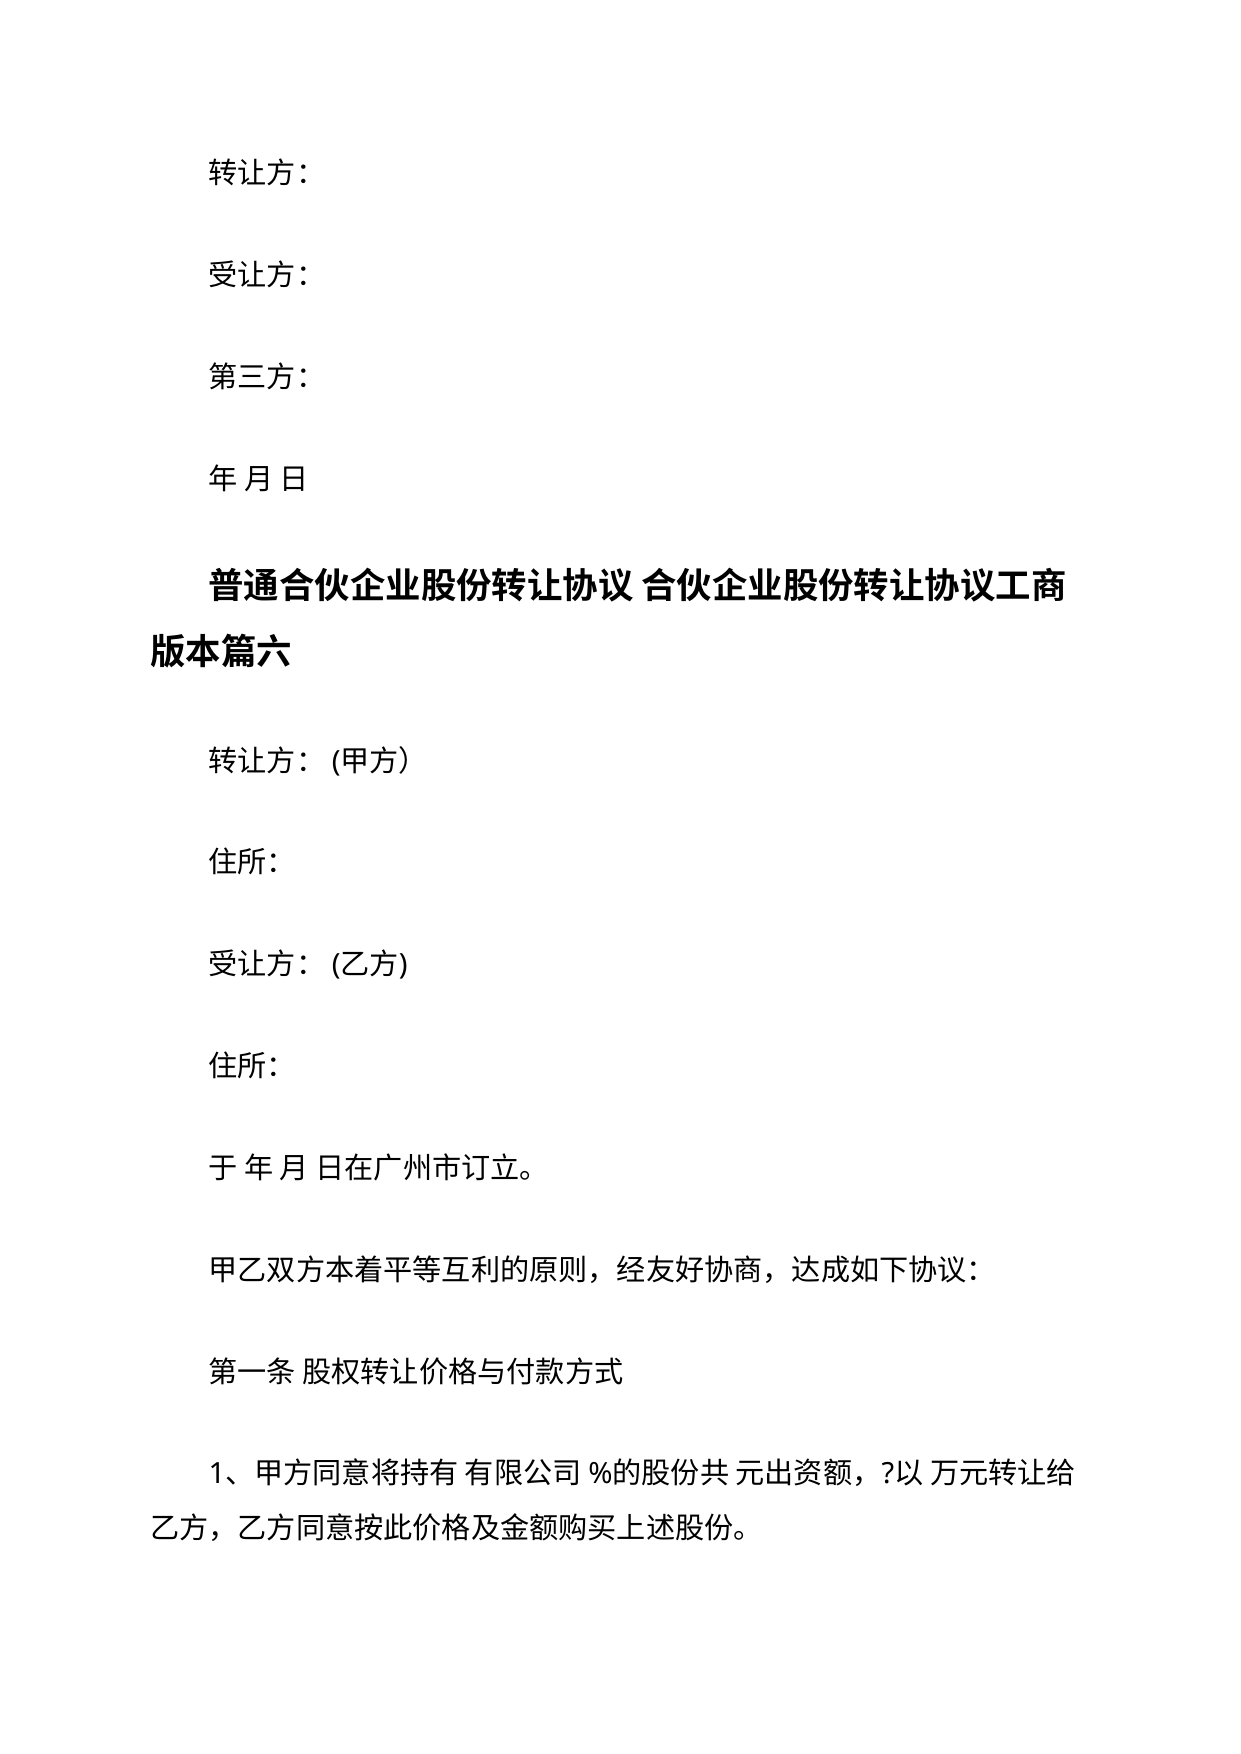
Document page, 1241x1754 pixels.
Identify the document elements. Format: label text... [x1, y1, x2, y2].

text 于 年 月 日在广州市订立。 [150, 1144, 1090, 1187]
text 普通合伙企业股份转让协议 合伙企业股份转让协议工商版本篇六 [150, 557, 1090, 675]
text 住所： [150, 839, 1090, 881]
text 受让方： [150, 252, 1090, 294]
text 第三方： [150, 353, 1090, 396]
text 第一条 股权转让价格与付款方式 [150, 1348, 1090, 1390]
text 转让方： [150, 150, 1090, 192]
text 年 月 日 [150, 455, 1090, 498]
text 转让方： (甲方） [150, 737, 1090, 779]
text 受让方： (乙方) [150, 941, 1090, 983]
text 1、甲方同意将持有 有限公司 %的股份共 元出资额，?以 万元转让给乙方，乙方同意按此价格及金额购买上述股份。 [150, 1450, 1090, 1547]
text 甲乙双方本着平等互利的原则，经友好协商，达成如下协议： [150, 1246, 1090, 1289]
text 住所： [150, 1043, 1090, 1085]
